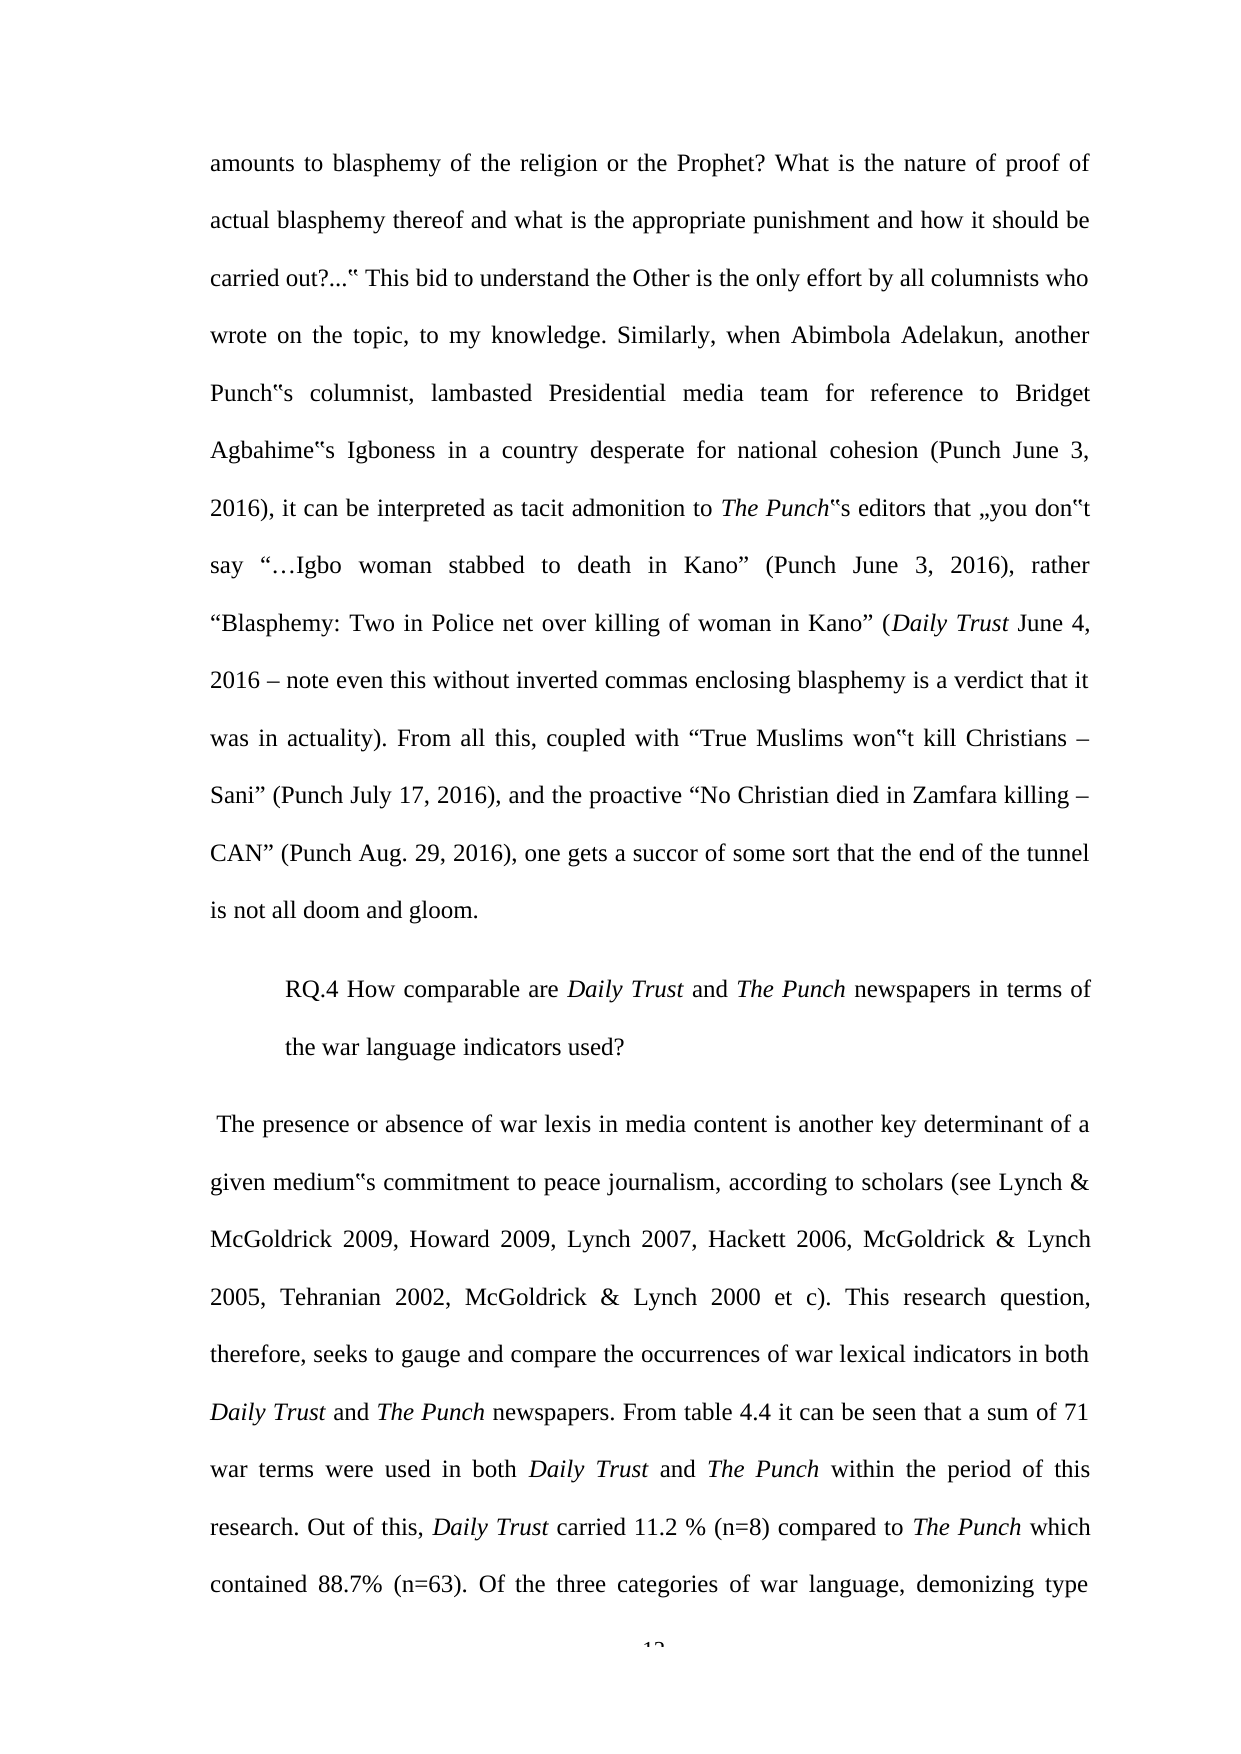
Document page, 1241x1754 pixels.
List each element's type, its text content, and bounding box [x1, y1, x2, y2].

text RQ.4 How comparable are Daily Trust and The Punch newspapers in terms of the war language indicators used? [285, 974, 1091, 1060]
text The presence or absence of war lexis in media content is another key determinant of a given medium‟s commitment to peace journalism, according to scholars (see Lynch & McGoldrick 2009, Howard 2009, Lynch 2007, Hackett 2006, McGoldrick & Lynch 2005, Tehranian 2002, McGoldrick & Lynch 2000 et c). This research question, therefore, seeks to gauge and compare the occurrences of war lexical indicators in both Daily Trust and The Punch newspapers. From table 4.4 it can be seen that a sum of 71 war terms were used in both Daily Trust and The Punch within the period of this research. Out of this, Daily Trust carried 11.2 % (n=8) compared to The Punch which contained 88.7% (n=63). Of the three categories of war language, demonizing type [210, 1109, 1091, 1598]
text amounts to blasphemy of the religion or the Prophet? What is the nature of proof of actual blasphemy thereof and what is the appropriate punishment and how it should be carried out?...‟ This bid to understand the Other is the only effort by all columnists who wrote on the topic, to my knowledge. Similarly, when Abimbola Adelakun, another Punch‟s columnist, lambasted Presidential media team for reference to Bridget Agbahime‟s Igboness in a country desperate for national cohesion (Punch June 3, 2016), it can be interpreted as tacit admonition to The Punch‟s editors that „you don‟t say “…Igbo woman stabbed to death in Kano” (Punch June 3, 2016), rather “Blasphemy: Two in Police net over killing of woman in Kano” (Daily Trust June 4, 2016 – note even this without inverted commas enclosing blasphemy is a verdict that it was in actuality). From all this, coupled with “True Muslims won‟t kill Christians – Sani” (Punch July 17, 2016), and the proactive “No Christian died in Zamfara killing – CAN” (Punch Aug. 29, 2016), one gets a succor of some sort that the end of the tunnel is not all doom and gloom. [210, 148, 1091, 924]
